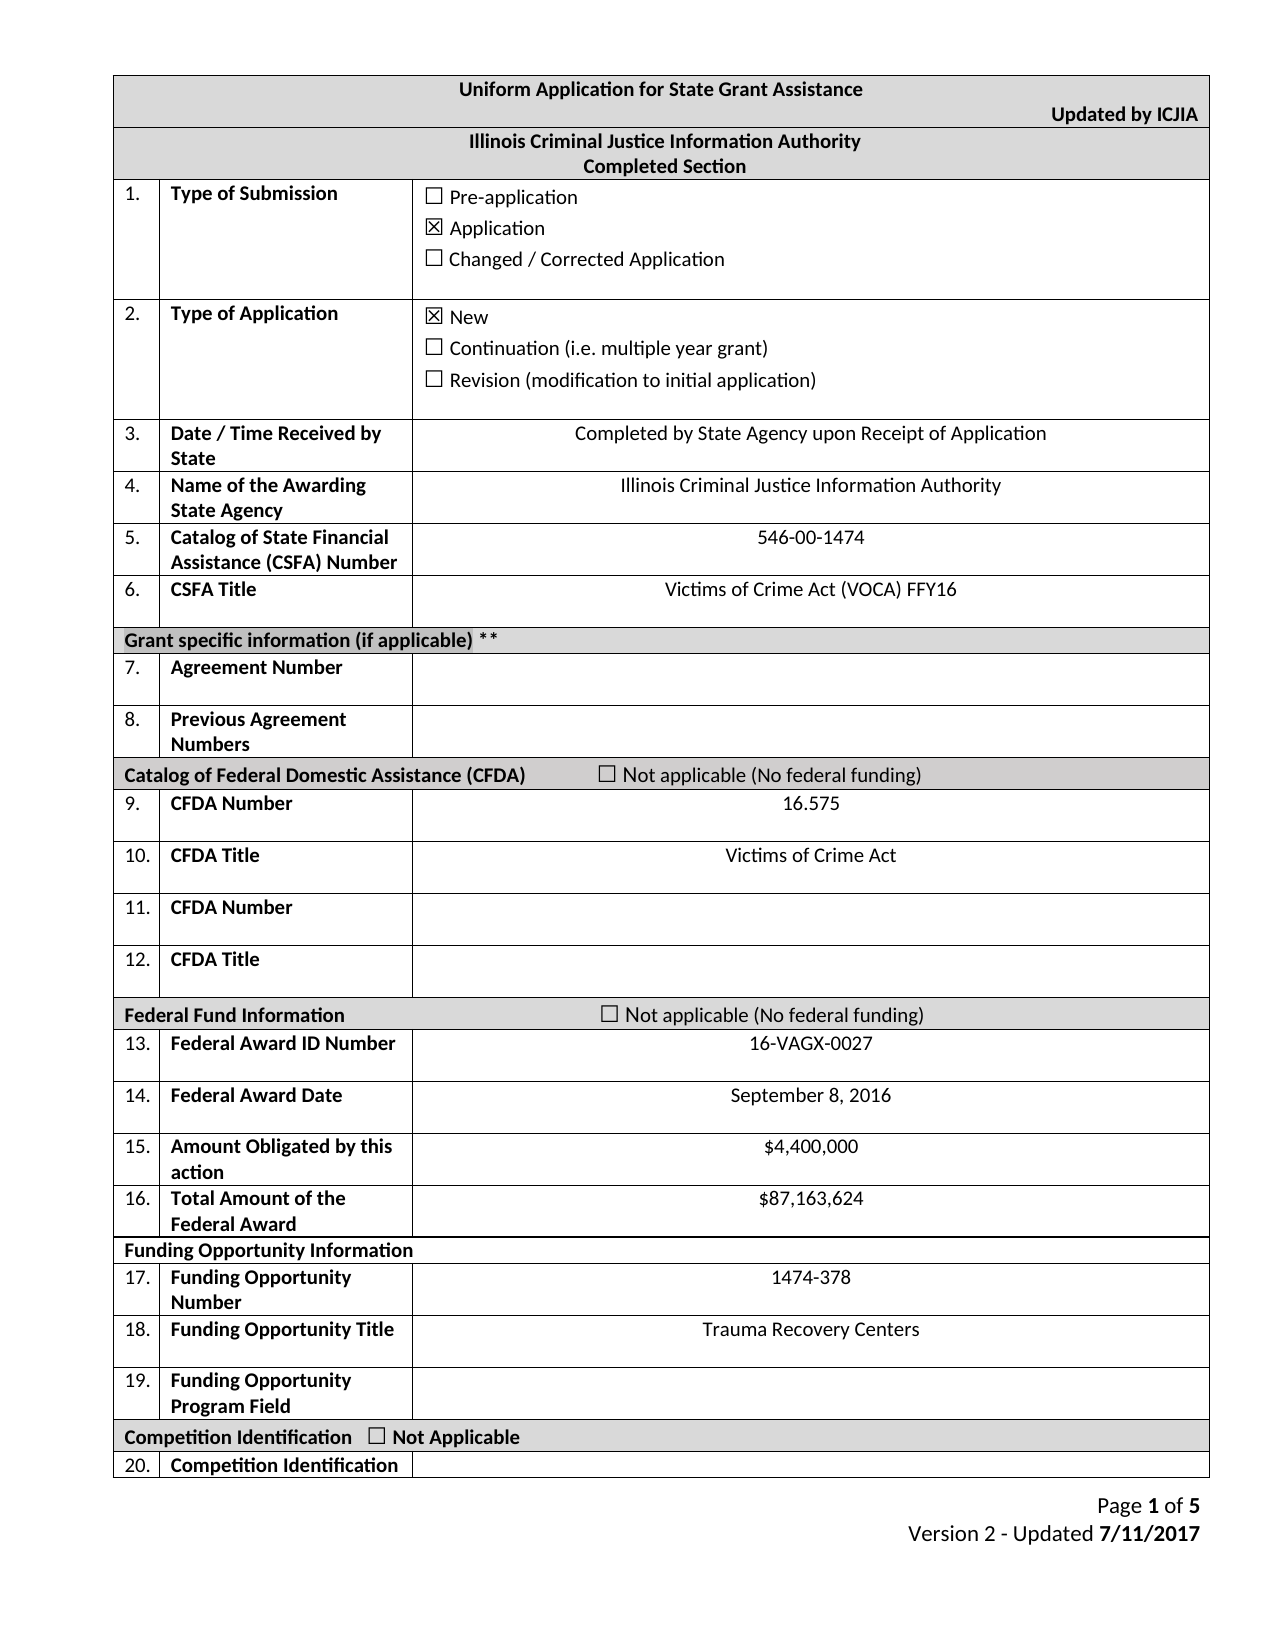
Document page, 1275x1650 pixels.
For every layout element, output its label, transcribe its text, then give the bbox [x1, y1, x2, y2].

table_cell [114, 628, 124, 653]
table_cell CFDA Number [160, 790, 412, 841]
table_cell [413, 706, 1209, 757]
table_cell Catalog of Federal Domestic Assistance (CFDA) Not applicable (No federal funding) [114, 758, 1209, 789]
table_cell [114, 790, 159, 841]
table_cell 16.575 [413, 790, 1209, 841]
table_cell Grant specific information (if applicable) ** [473, 628, 1209, 653]
table_cell Completed by State Agency upon Receipt of Application [413, 420, 1209, 471]
table_cell [114, 946, 159, 997]
table_cell CFDA Number [160, 894, 412, 945]
table_cell [114, 1186, 159, 1236]
table_cell Pre-application Application Changed / Corrected Application [413, 180, 1209, 299]
table_cell [114, 472, 159, 523]
table_cell Federal Award ID Number [160, 1030, 412, 1081]
table_cell Illinois Criminal Justice Information Authority Completed Section [114, 128, 1209, 179]
table_cell 1474-378 [413, 1264, 1209, 1315]
table_cell Type of Application [160, 300, 412, 419]
table_cell Funding Opportunity Program Field [160, 1368, 412, 1418]
table_cell September 8, 2016 [413, 1082, 1209, 1133]
table_cell [114, 706, 159, 757]
table_cell [114, 1316, 159, 1367]
table_cell [114, 300, 159, 419]
table_cell Type of Submission [160, 180, 412, 299]
table_cell Date / Time Received by State [160, 420, 412, 471]
table_cell Funding Opportunity Number [160, 1264, 412, 1315]
table_cell Agreement Number [160, 654, 412, 705]
table_cell [114, 1452, 159, 1477]
table_cell New Continuation (i.e. multiple year grant) Revision (modification to initial application) [413, 300, 1209, 419]
table_cell 546-00-1474 [413, 524, 1209, 575]
table_cell Competition Identification Not Applicable [114, 1420, 1209, 1451]
table_cell Federal Award Date [160, 1082, 412, 1133]
table_cell Federal Fund Information Not applicable (No federal funding) [114, 998, 1209, 1029]
table_cell $4,400,000 [413, 1134, 1209, 1184]
table_cell Amount Obligated by this action [160, 1134, 412, 1184]
table_cell [114, 654, 159, 705]
table_cell Total Amount of the Federal Award [160, 1186, 412, 1236]
table_cell Victims of Crime Act [413, 842, 1209, 893]
table_cell Victims of Crime Act (VOCA) FFY16 [413, 576, 1209, 627]
table_cell [114, 894, 159, 945]
table_cell CSFA Title [160, 576, 412, 627]
table_cell Trauma Recovery Centers [413, 1316, 1209, 1367]
table_cell [413, 1368, 1209, 1418]
table_cell CFDA Title [160, 842, 412, 893]
table_cell [114, 1264, 159, 1315]
table_cell [114, 842, 159, 893]
table_cell [114, 1082, 159, 1133]
table_cell [114, 180, 159, 299]
table_cell Previous Agreement Numbers [160, 706, 412, 757]
table_cell [114, 1030, 159, 1081]
table_cell [413, 946, 1209, 997]
table_cell Illinois Criminal Justice Information Authority [413, 472, 1209, 523]
table_cell [413, 654, 1209, 705]
table_cell Funding Opportunity Title [160, 1316, 412, 1367]
table_cell [114, 576, 159, 627]
table_cell CFDA Title [160, 946, 412, 997]
table_cell [114, 1134, 159, 1184]
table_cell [160, 1452, 412, 1477]
table_cell Funding Opportunity Information [114, 1238, 1209, 1263]
table_cell Catalog of State Financial Assistance (CSFA) Number [160, 524, 412, 575]
table_header Uniform Application for State Grant Assistance Updated by ICJIA [114, 76, 1209, 127]
table_cell 16-VAGX-0027 [413, 1030, 1209, 1081]
table_cell [114, 420, 159, 471]
table_cell $87,163,624 [413, 1186, 1209, 1236]
table_cell [114, 524, 159, 575]
table_cell [413, 894, 1209, 945]
table_cell [413, 1452, 1209, 1477]
table_cell [114, 1368, 159, 1418]
table_cell Name of the Awarding State Agency [160, 472, 412, 523]
